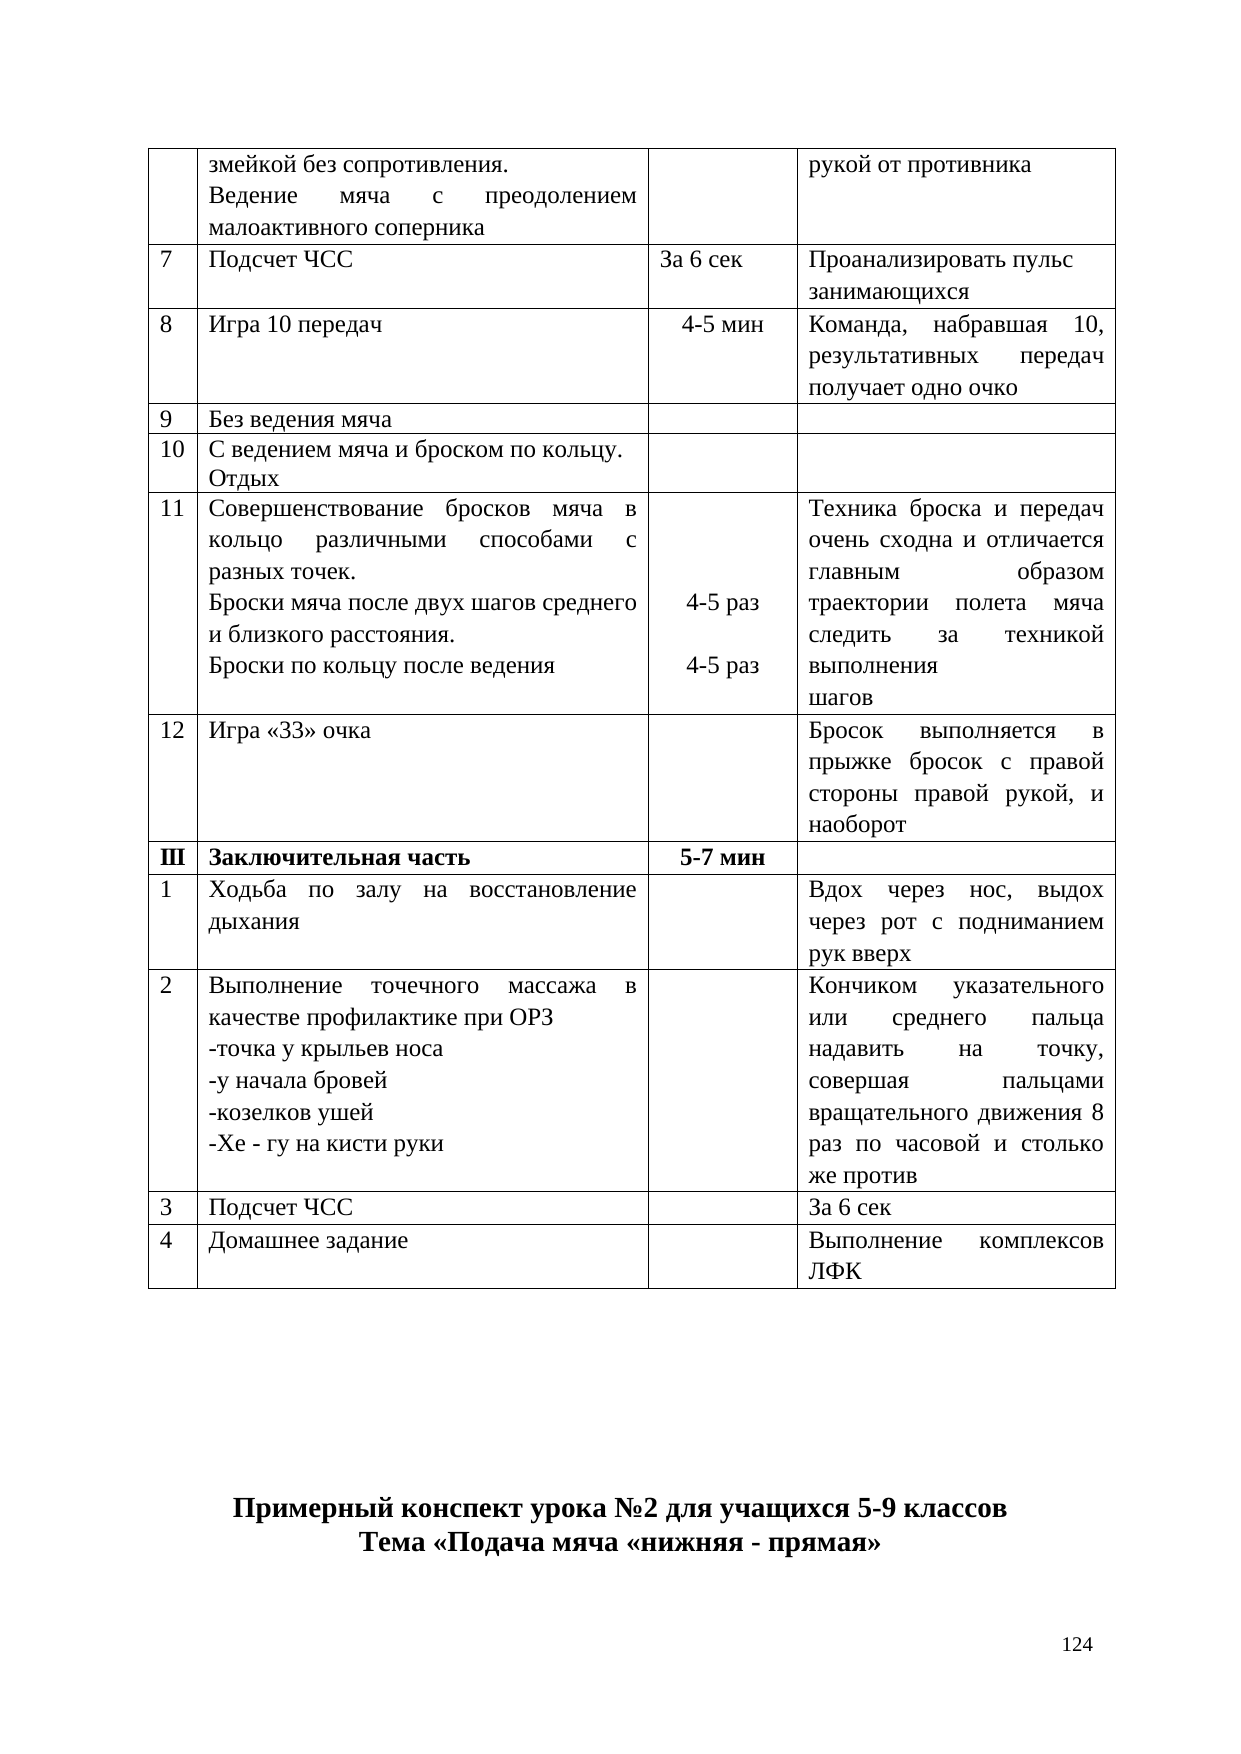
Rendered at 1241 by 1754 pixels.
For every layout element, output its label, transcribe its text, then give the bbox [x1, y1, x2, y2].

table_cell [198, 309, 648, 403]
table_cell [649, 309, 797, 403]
text Примерный конспект урока №2 для учащихся 5-9 классов [148, 1490, 1092, 1524]
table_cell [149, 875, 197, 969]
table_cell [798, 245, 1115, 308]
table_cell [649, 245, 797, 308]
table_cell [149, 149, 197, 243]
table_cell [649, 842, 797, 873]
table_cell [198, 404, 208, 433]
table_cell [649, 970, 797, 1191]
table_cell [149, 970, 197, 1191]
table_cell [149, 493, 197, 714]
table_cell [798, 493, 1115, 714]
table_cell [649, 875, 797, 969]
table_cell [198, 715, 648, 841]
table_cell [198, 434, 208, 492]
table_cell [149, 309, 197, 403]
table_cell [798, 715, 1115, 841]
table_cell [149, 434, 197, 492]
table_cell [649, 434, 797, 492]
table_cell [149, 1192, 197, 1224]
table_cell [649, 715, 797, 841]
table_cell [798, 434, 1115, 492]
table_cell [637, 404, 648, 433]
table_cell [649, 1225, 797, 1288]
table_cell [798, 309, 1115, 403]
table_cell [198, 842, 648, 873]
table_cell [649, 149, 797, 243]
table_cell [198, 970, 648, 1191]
text Тема «Подача мяча «нижняя - прямая» [148, 1524, 1092, 1557]
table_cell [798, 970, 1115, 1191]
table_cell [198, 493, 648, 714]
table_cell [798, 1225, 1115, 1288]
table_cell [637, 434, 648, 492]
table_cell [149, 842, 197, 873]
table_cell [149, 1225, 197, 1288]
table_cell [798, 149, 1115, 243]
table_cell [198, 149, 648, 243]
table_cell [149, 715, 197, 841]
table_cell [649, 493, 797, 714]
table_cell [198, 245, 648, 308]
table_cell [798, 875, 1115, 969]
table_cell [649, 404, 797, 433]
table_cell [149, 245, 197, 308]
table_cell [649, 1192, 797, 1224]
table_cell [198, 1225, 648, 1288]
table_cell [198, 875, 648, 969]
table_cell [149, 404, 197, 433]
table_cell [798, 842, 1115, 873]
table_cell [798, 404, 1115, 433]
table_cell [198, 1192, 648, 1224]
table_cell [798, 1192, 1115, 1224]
